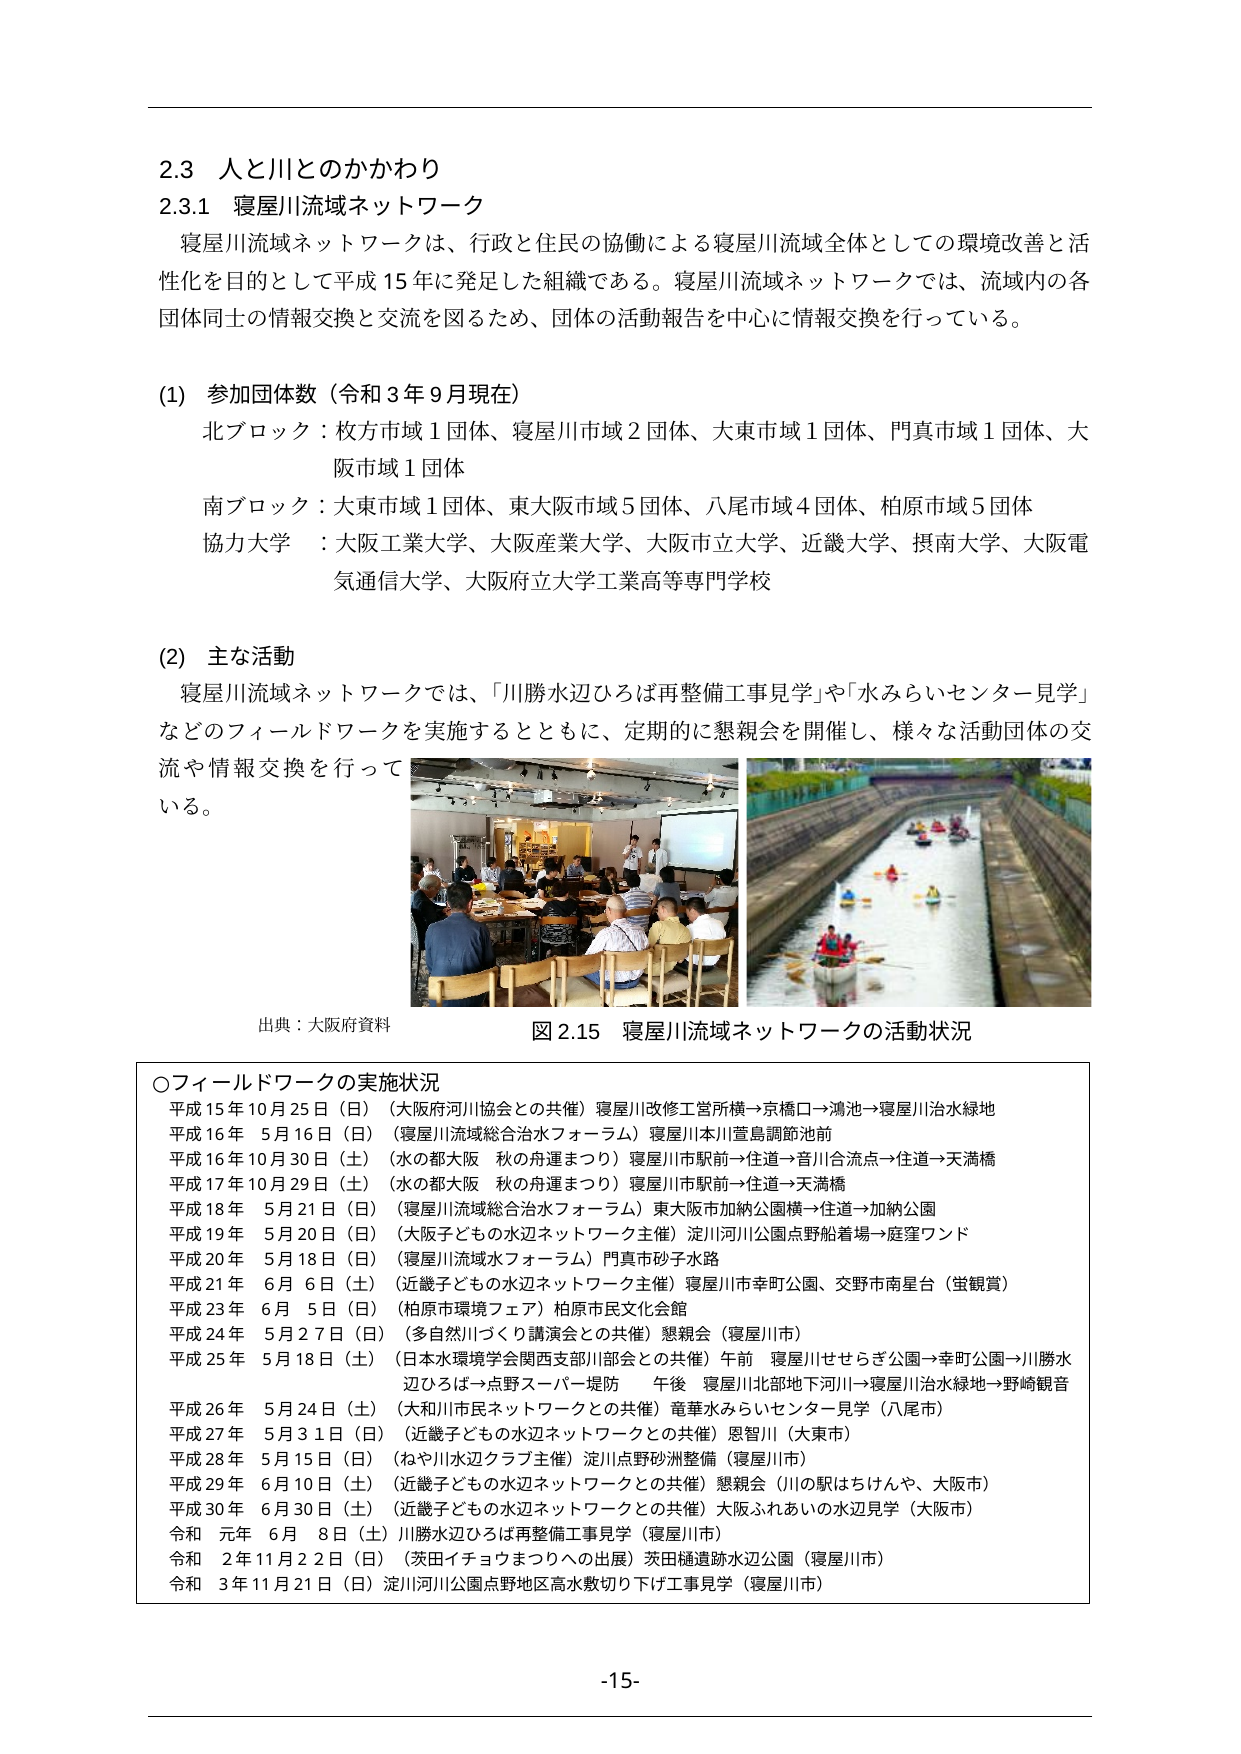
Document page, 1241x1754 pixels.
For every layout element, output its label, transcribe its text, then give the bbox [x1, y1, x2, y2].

picture [410, 758, 739, 1007]
text 協力大学 ：大阪工業大学、大阪産業大学、大阪市立大学、近畿大学、摂南大学、大阪電気通信大学、大阪府立大学工業高等専門学校 [202, 524, 1092, 599]
text 寝屋川流域ネットワークでは、｢川勝水辺ひろば再整備工事見学｣や｢水みらいセンター見学｣などのフィールドワークを実施するとともに、定期的に懇親会を開催し、様々な活動団体の交流や情報交換を行っている。 [159, 674, 1092, 824]
subtitle 人と川とのかかわり [159, 149, 1092, 186]
text 南ブロック：大東市域１団体、東大阪市域５団体、八尾市域４団体、柏原市域５団体 [159, 486, 1092, 524]
text 寝屋川流域ネットワークは、行政と住民の協働による寝屋川流域全体としての環境改善と活性化を目的として平成15年に発足した組織である。寝屋川流域ネットワークでは、流域内の各団体同士の情報交換と交流を図るため、団体の活動報告を中心に情報交換を行っている。 [159, 224, 1092, 336]
text 北ブロック：枚方市域１団体、寝屋川市域２団体、大東市域１団体、門真市域１団体、大阪市域１団体 [202, 411, 1092, 486]
subtitle 主な活動 [159, 636, 1092, 674]
picture [746, 758, 1092, 1007]
subtitle 寝屋川流域ネットワーク [159, 186, 1092, 224]
subtitle 参加団体数（令和3年9月現在） [159, 374, 1092, 411]
text 図 2.15 寝屋川流域ネットワークの活動状況 [410, 1011, 1092, 1049]
